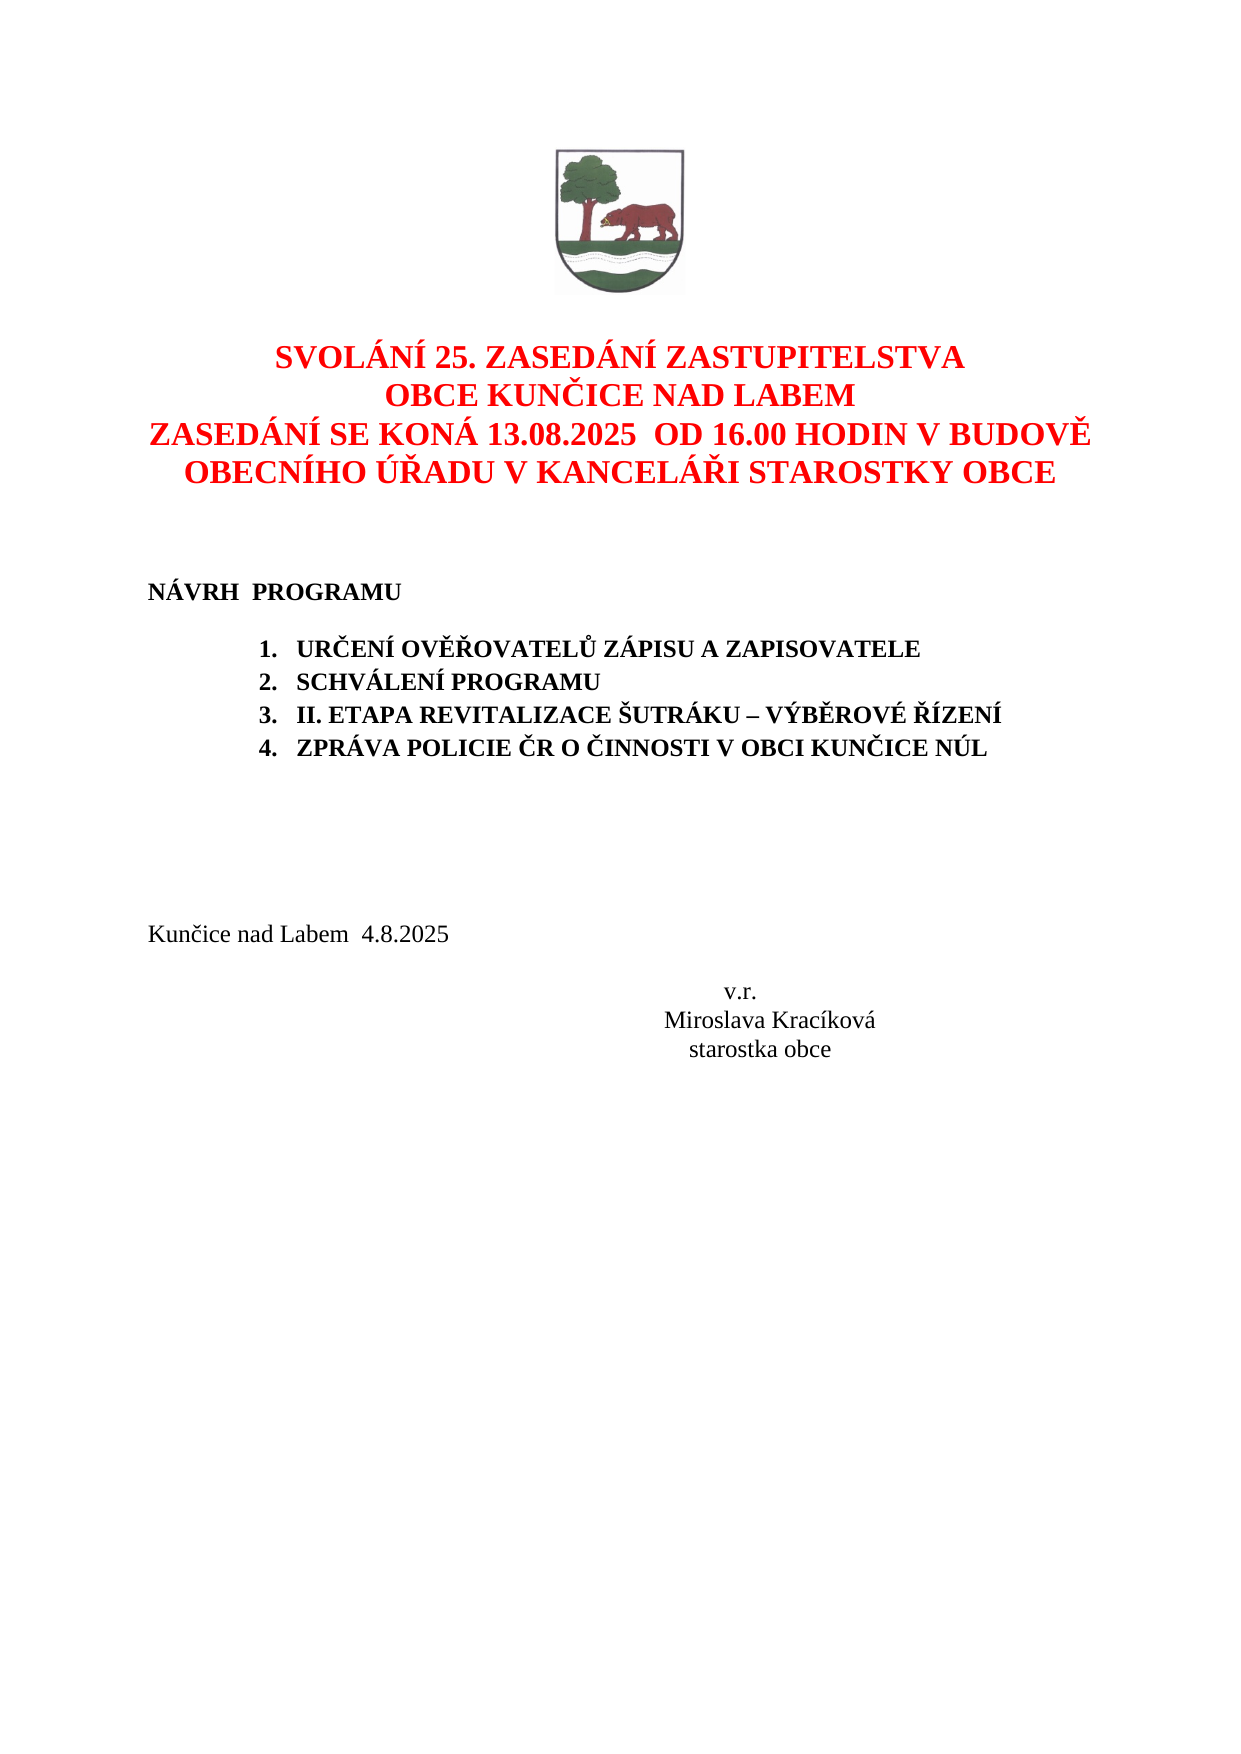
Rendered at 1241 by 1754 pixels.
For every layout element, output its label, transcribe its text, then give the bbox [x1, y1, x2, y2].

text obce KUNČICE NAD LABEM [148, 376, 1093, 414]
list určení ověřovatelů zápisu a zapisovatele [259, 634, 1093, 663]
list v.r. [221, 976, 1093, 1005]
text Miroslava Kracíková [664, 1005, 1093, 1034]
list schválení programu [259, 667, 1093, 696]
text Zasedání se koná 13.08.2025 od 16.00 hodin v budově obecního úřadu v kanceláři starostky obce [148, 414, 1093, 491]
text Návrh programu [148, 577, 1093, 606]
list Zpráva policie ČR o činnosti v obci kunčice núl [259, 733, 1093, 762]
text svoláNÍ 25. zasedání zastupitelstva [148, 337, 1093, 376]
picture [554, 147, 686, 295]
list II. etapa revitalizace šutráku – výběrové řízení [259, 700, 1093, 729]
text starostka obce [664, 1034, 1093, 1062]
list Kunčice nad Labem 4.8.2025 [148, 919, 1093, 947]
